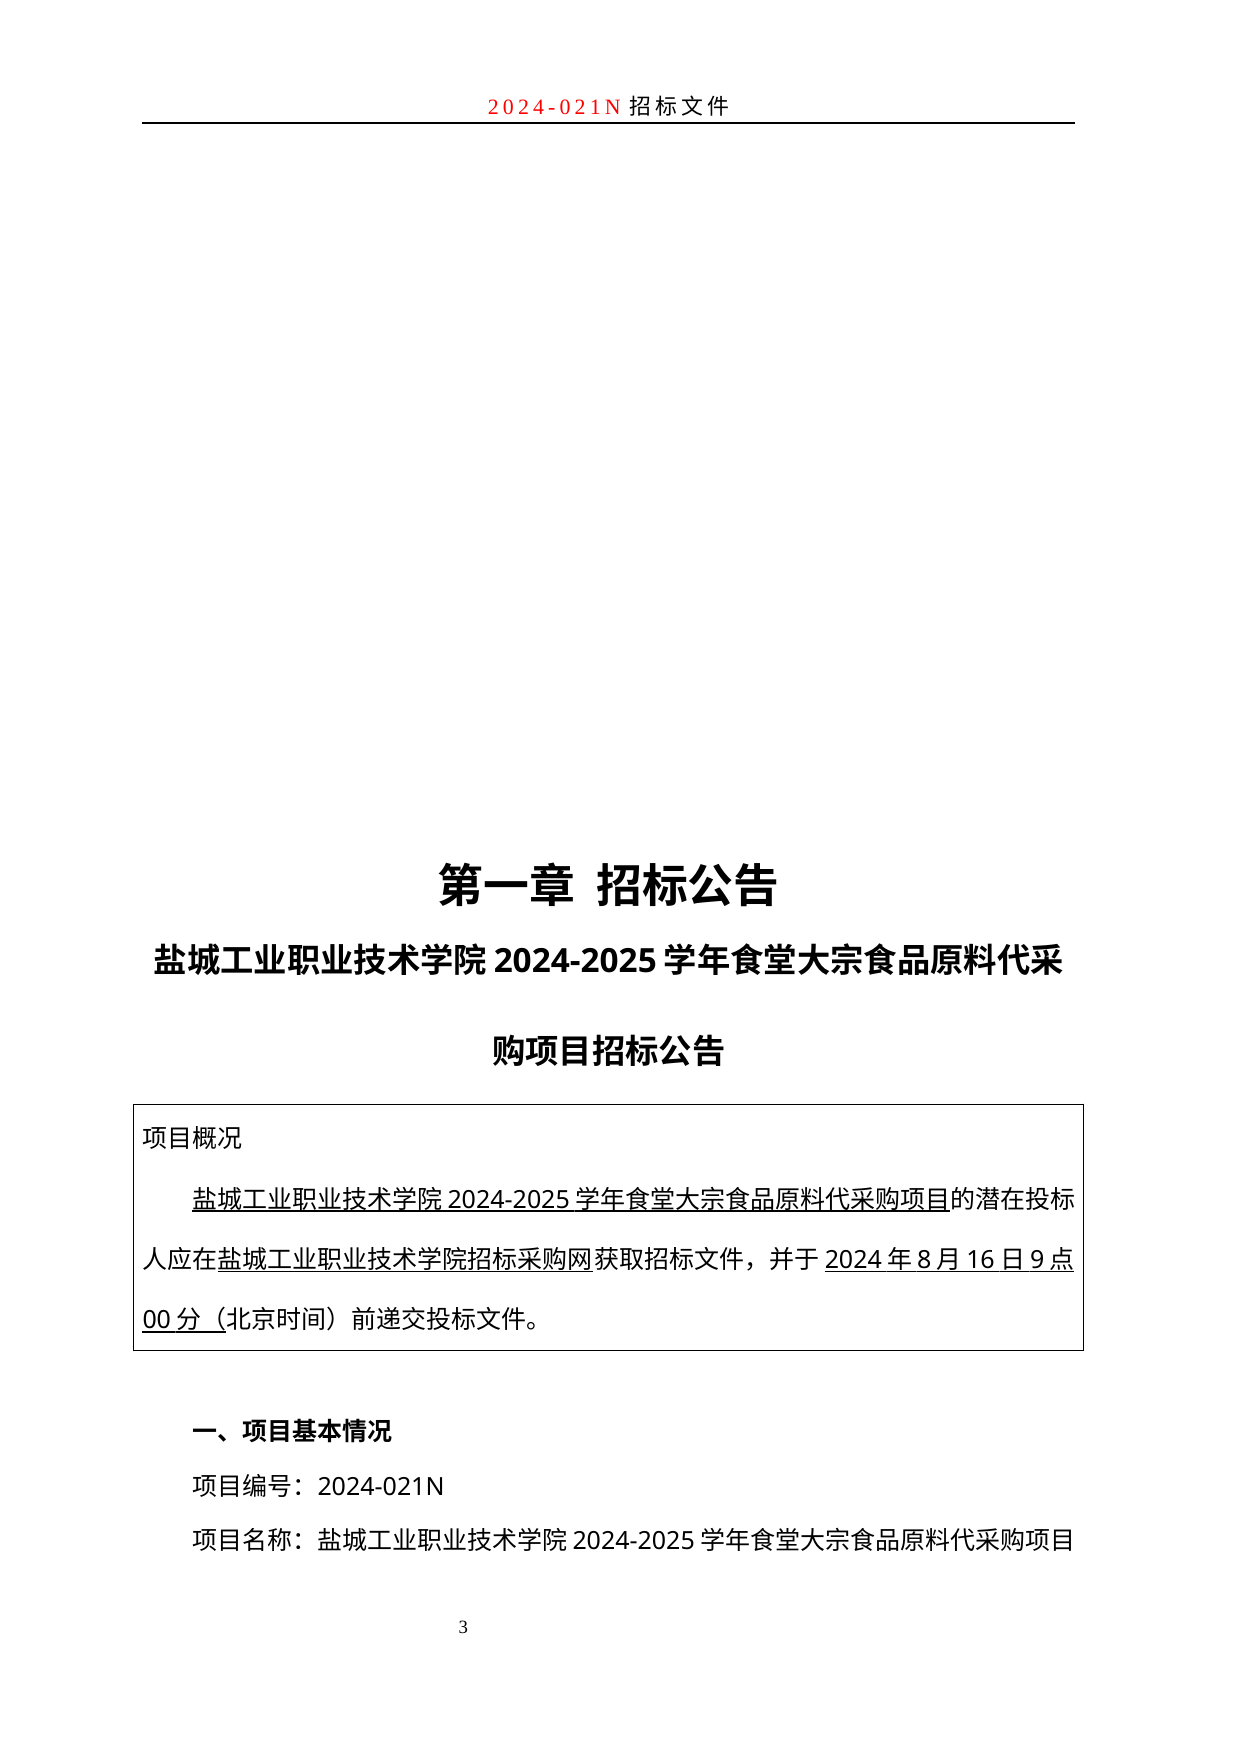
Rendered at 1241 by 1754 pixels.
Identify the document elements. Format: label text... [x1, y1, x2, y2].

text 项目名称：盐城工业职业技术学院2024-2025学年食堂大宗食品原料代采购项目 [142, 1521, 1075, 1557]
text 项目编号：2024-021N [142, 1466, 1075, 1502]
text 盐城工业职业技术学院2024-2025学年食堂大宗食品原料代采购项目的潜在投标人应在盐城工业职业技术学院招标采购网获取招标文件，并于2024年8月16日9点00分（北京时间）前递交投标文件。 [134, 1164, 1083, 1350]
subtitle 第一章 招标公告 [142, 838, 1075, 928]
subtitle 盐城工业职业技术学院2024-2025学年食堂大宗食品原料代采购项目招标公告 [142, 928, 1075, 1079]
text 项目概况 [134, 1105, 1083, 1164]
subtitle 一、项目基本情况 [142, 1412, 1075, 1448]
